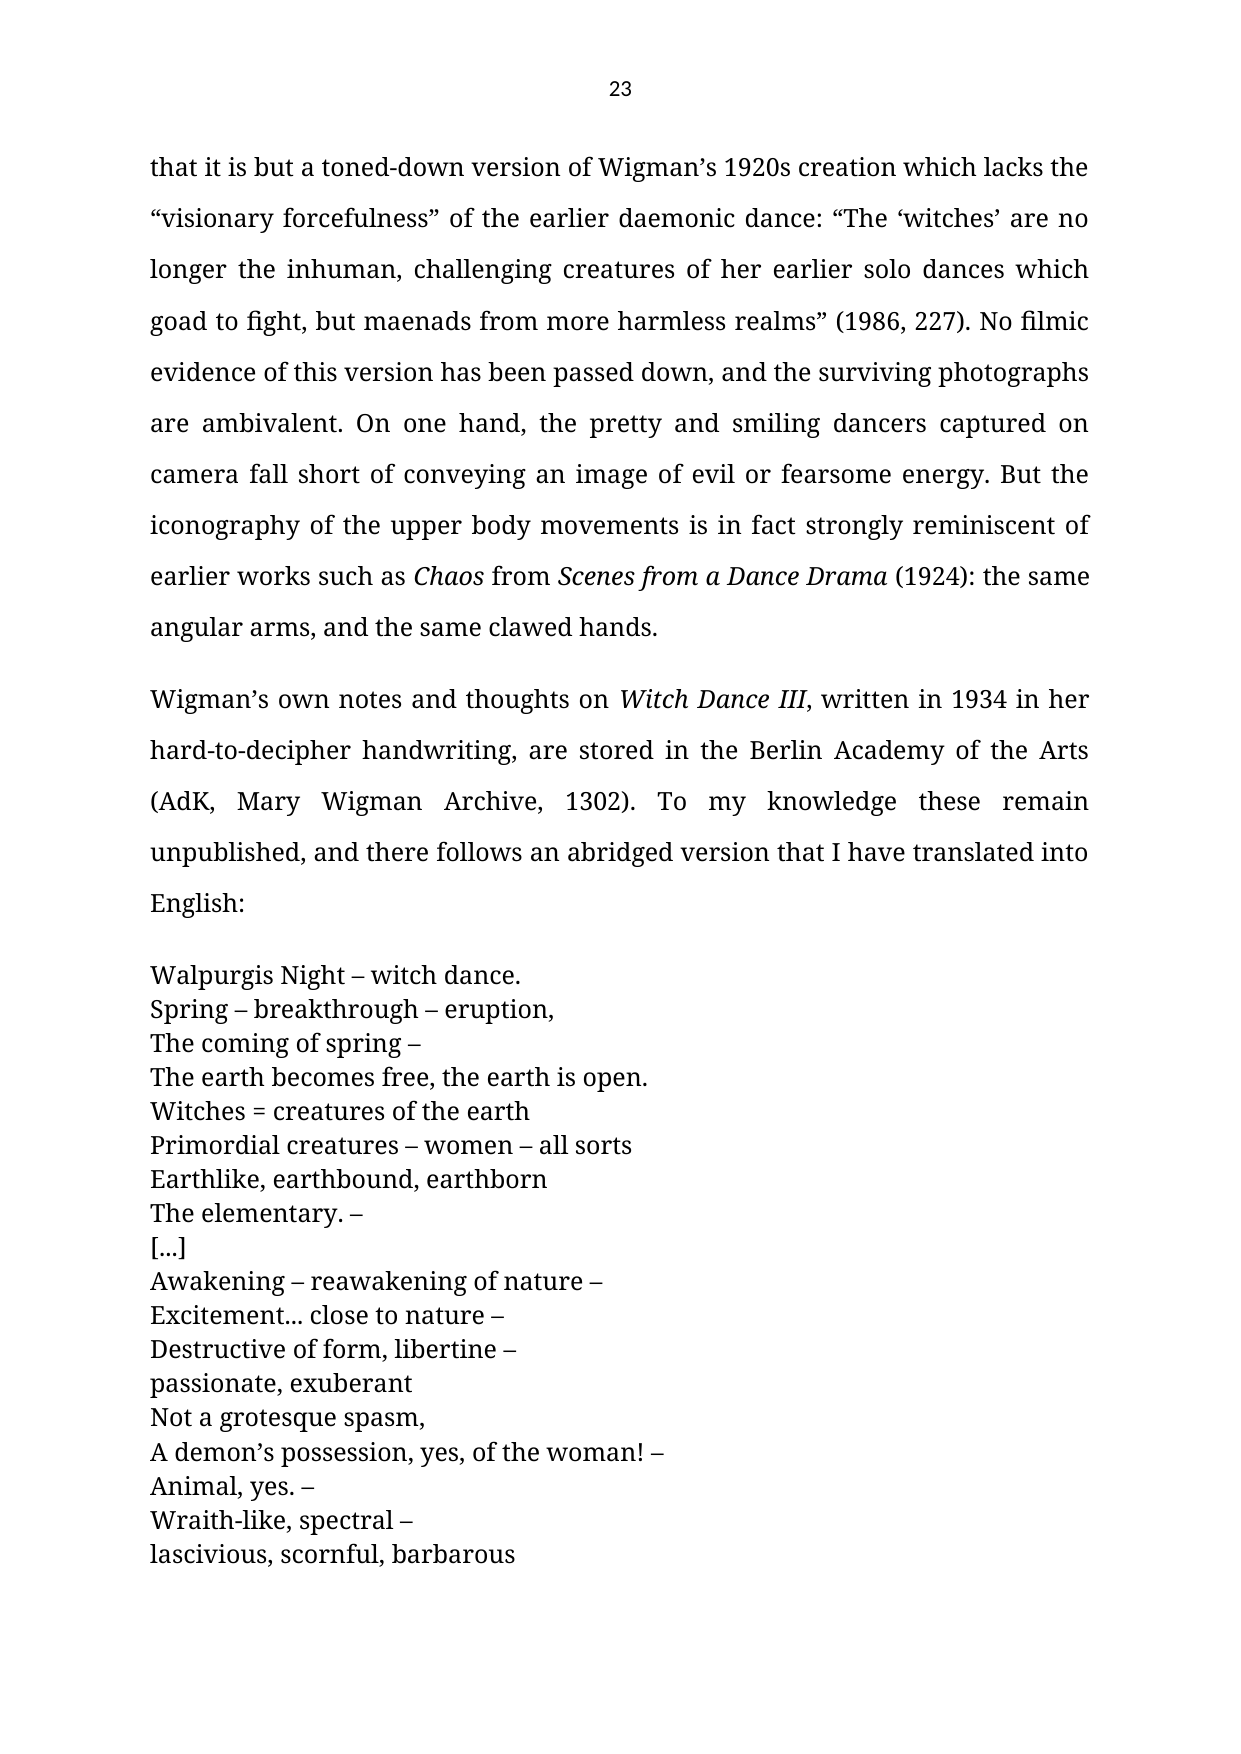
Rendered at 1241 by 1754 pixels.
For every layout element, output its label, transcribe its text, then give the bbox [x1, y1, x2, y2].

text Primordial creatures – women – all sorts [150, 1128, 1090, 1162]
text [150, 150, 1090, 643]
text Earthlike, earthbound, earthborn [150, 1162, 1090, 1196]
text The elementary. – [150, 1196, 1090, 1230]
text Animal, yes. – [150, 1468, 1090, 1502]
text [...] [150, 1230, 1090, 1264]
text The earth becomes free, the earth is open. [150, 1059, 1090, 1093]
text Awakening – reawakening of nature – [150, 1264, 1090, 1298]
text Spring – breakthrough – eruption, [150, 991, 1090, 1025]
text Not a grotesque spasm, [150, 1400, 1090, 1434]
text Destructive of form, libertine – [150, 1332, 1090, 1366]
text Witches = creatures of the earth [150, 1093, 1090, 1128]
text A demon’s possession, yes, of the woman! – [150, 1434, 1090, 1468]
text passionate, exuberant [150, 1366, 1090, 1400]
text Wigman’s own notes and thoughts on Witch Dance III, written in 1934 in her hard-to-decipher handwriting, are stored in the Berlin Academy of the Arts (AdK, Mary Wigman Archive, 1302). To my knowledge these remain unpublished, and there follows an abridged version that I have translated into English: [150, 681, 1090, 919]
text Excitement... close to nature – [150, 1298, 1090, 1332]
text Wraith-like, spectral – [150, 1502, 1090, 1536]
text lascivious, scornful, barbarous [150, 1536, 1090, 1570]
text The coming of spring – [150, 1025, 1090, 1059]
text Walpurgis Night – witch dance. [150, 957, 1090, 991]
